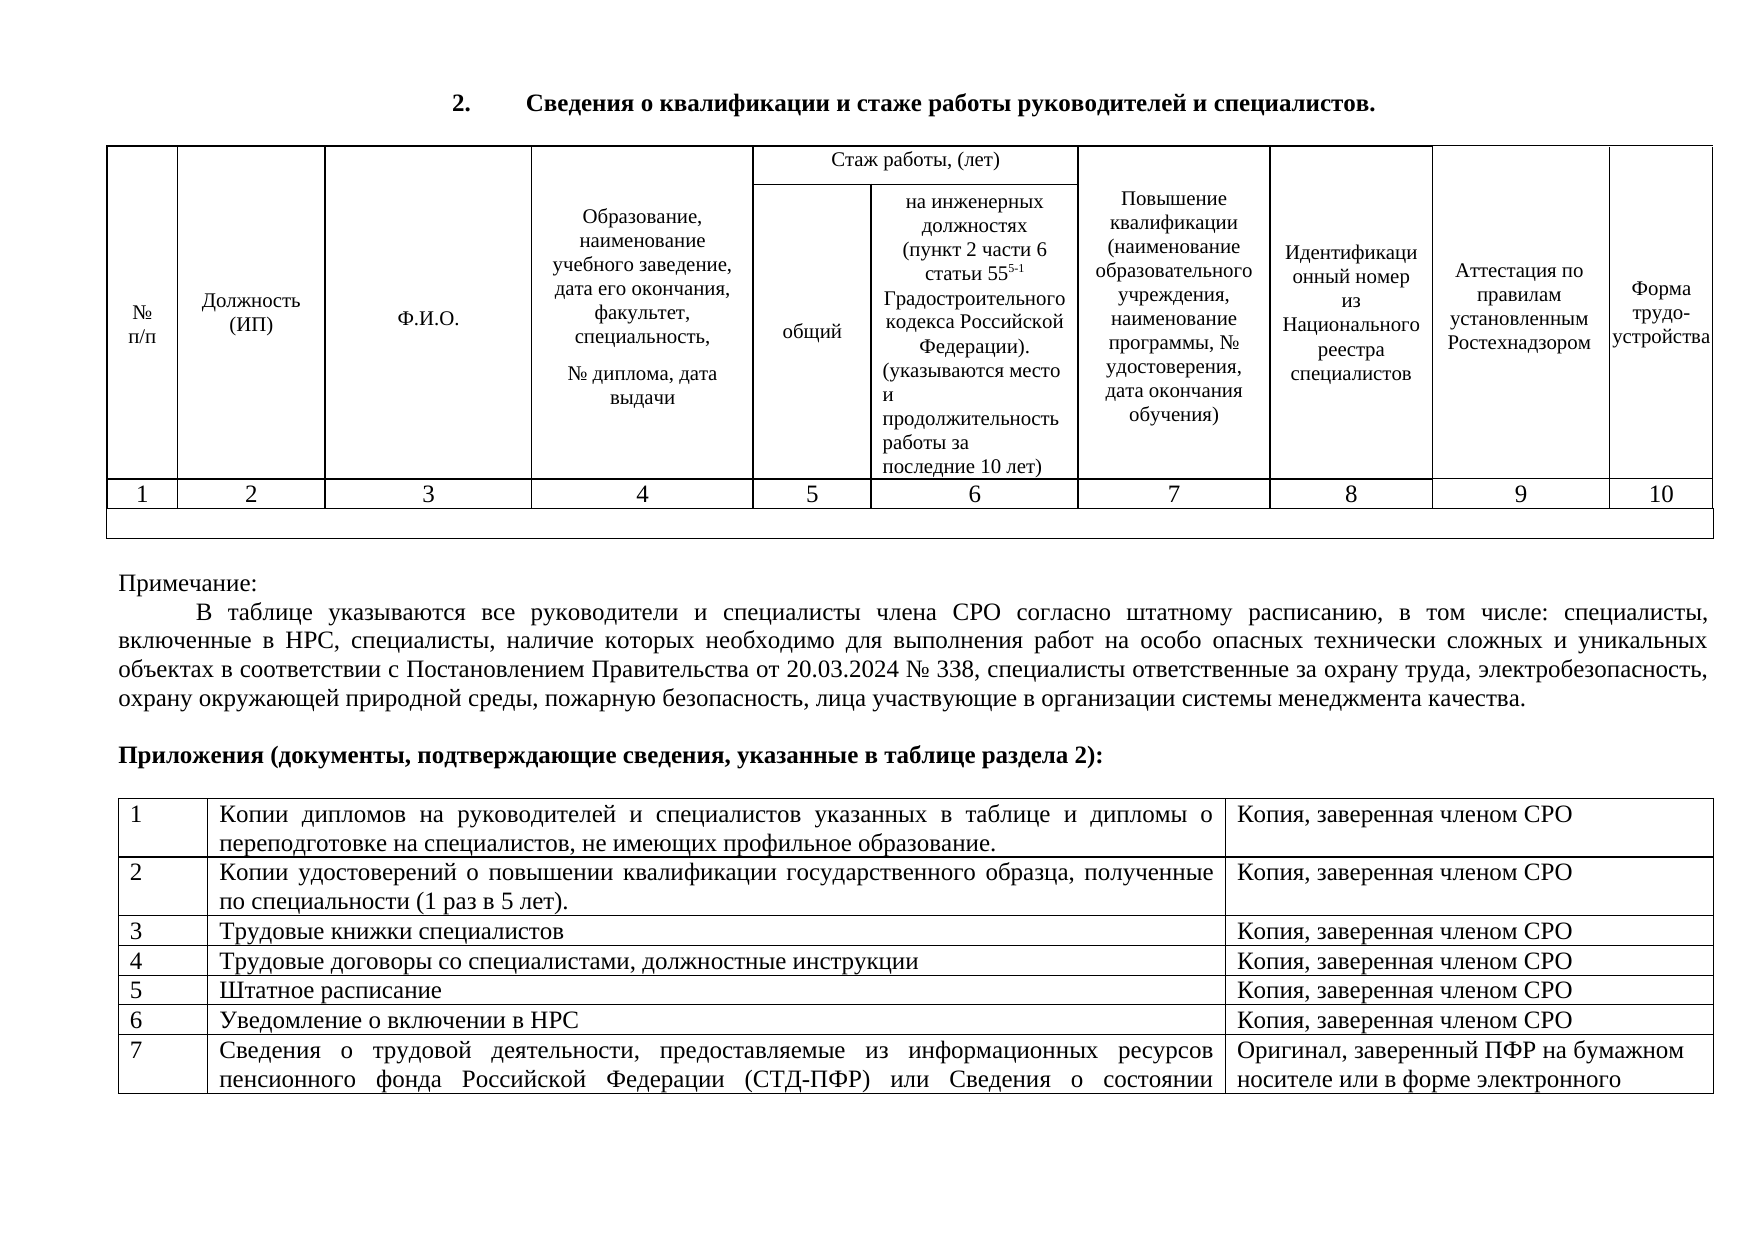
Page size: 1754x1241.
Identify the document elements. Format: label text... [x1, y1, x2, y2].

table_cell Штатное расписание [208, 976, 1225, 1004]
table_cell 7 [119, 1035, 207, 1093]
table_cell Копия, заверенная членом СРО [1226, 976, 1713, 1004]
table_cell 6 [872, 480, 1077, 508]
table_cell 8 [1271, 480, 1432, 508]
table_header Копии дипломов на руководителей и специалистов указанных в таблице и дипломы о переподготовке на специалистов, не имеющих профильное образование. [208, 799, 1225, 856]
table_cell на инженерных должностях (пункт 2 части 6 статьи 555-1 Градостроительного кодекса Российской Федерации). (указываются место и продолжительность работы за последние 10 лет) [872, 185, 1077, 478]
table_cell Уведомление о включении в НРС [208, 1005, 1225, 1034]
table_header Идентификационный номер из Национального реестра специалистов [1271, 147, 1432, 478]
table_cell 4 [532, 480, 752, 508]
table_header Должность (ИП) [178, 147, 324, 478]
table_header Копия, заверенная членом СРО [1226, 799, 1713, 856]
text Приложения (документы, подтверждающие сведения, указанные в таблице раздела 2): [118, 740, 1709, 769]
table_cell Копия, заверенная членом СРО [1226, 1005, 1713, 1034]
table_cell Копия, заверенная членом СРО [1226, 946, 1713, 974]
table_header Повышение квалификации (наименование образовательного учреждения, наименование программы, № удостоверения, дата окончания обучения) [1079, 147, 1269, 478]
table_header Стаж работы, (лет) [754, 147, 1077, 183]
table_cell 7 [1079, 480, 1269, 508]
table_header Форма трудо-устройства [1610, 146, 1712, 478]
table_header Ф.И.О. [326, 147, 531, 478]
table_cell Трудовые книжки специалистов [208, 916, 1225, 945]
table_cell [208, 1035, 1225, 1093]
table_cell Копия, заверенная членом СРО [1226, 858, 1713, 915]
text Примечание: [118, 568, 1709, 597]
table_cell 5 [754, 480, 870, 508]
table_cell 1 [108, 480, 177, 508]
table_cell 2 [119, 858, 207, 915]
table_cell Копии удостоверений о повышении квалификации государственного образца, полученные по специальности (1 раз в 5 лет). [208, 858, 1225, 915]
table_header Образование, наименование учебного заведение, дата его окончания, факультет, специальность, № диплома, дата выдачи [532, 147, 752, 478]
table_cell [107, 509, 1713, 538]
table_cell общий [754, 185, 870, 478]
table_cell Копия, заверенная членом СРО [1226, 916, 1713, 945]
table_cell Трудовые договоры со специалистами, должностные инструкции [208, 946, 1225, 974]
table_cell 10 [1610, 479, 1712, 508]
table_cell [1226, 1035, 1713, 1093]
table_cell 5 [119, 976, 207, 1004]
table_cell 3 [119, 916, 207, 945]
table_cell 3 [326, 480, 531, 508]
text В таблице указываются все руководители и специалисты члена СРО согласно штатному расписанию, в том числе: специалисты, включенные в НРС, специалисты, наличие которых необходимо для выполнения работ на особо опасных технически сложных и уникальных объектах в соответствии с Постановлением Правительства от 20.03.2024 № 338, специалисты ответственные за охрану труда, электробезопасность, охрану окружающей природной среды, пожарную безопасность, лица участвующие в организации системы менеджмента качества. [118, 597, 1709, 712]
table_header 1 [119, 799, 207, 856]
table_cell 2 [178, 480, 324, 508]
table_header Аттестация по правилам установленным Ростехнадзором [1433, 146, 1609, 478]
list Сведения о квалификации и стаже работы руководителей и специалистов. [118, 88, 1709, 117]
table_cell 4 [119, 946, 207, 974]
table_cell 9 [1433, 479, 1609, 508]
table_header № п/п [108, 147, 177, 478]
table_cell 6 [119, 1005, 207, 1034]
